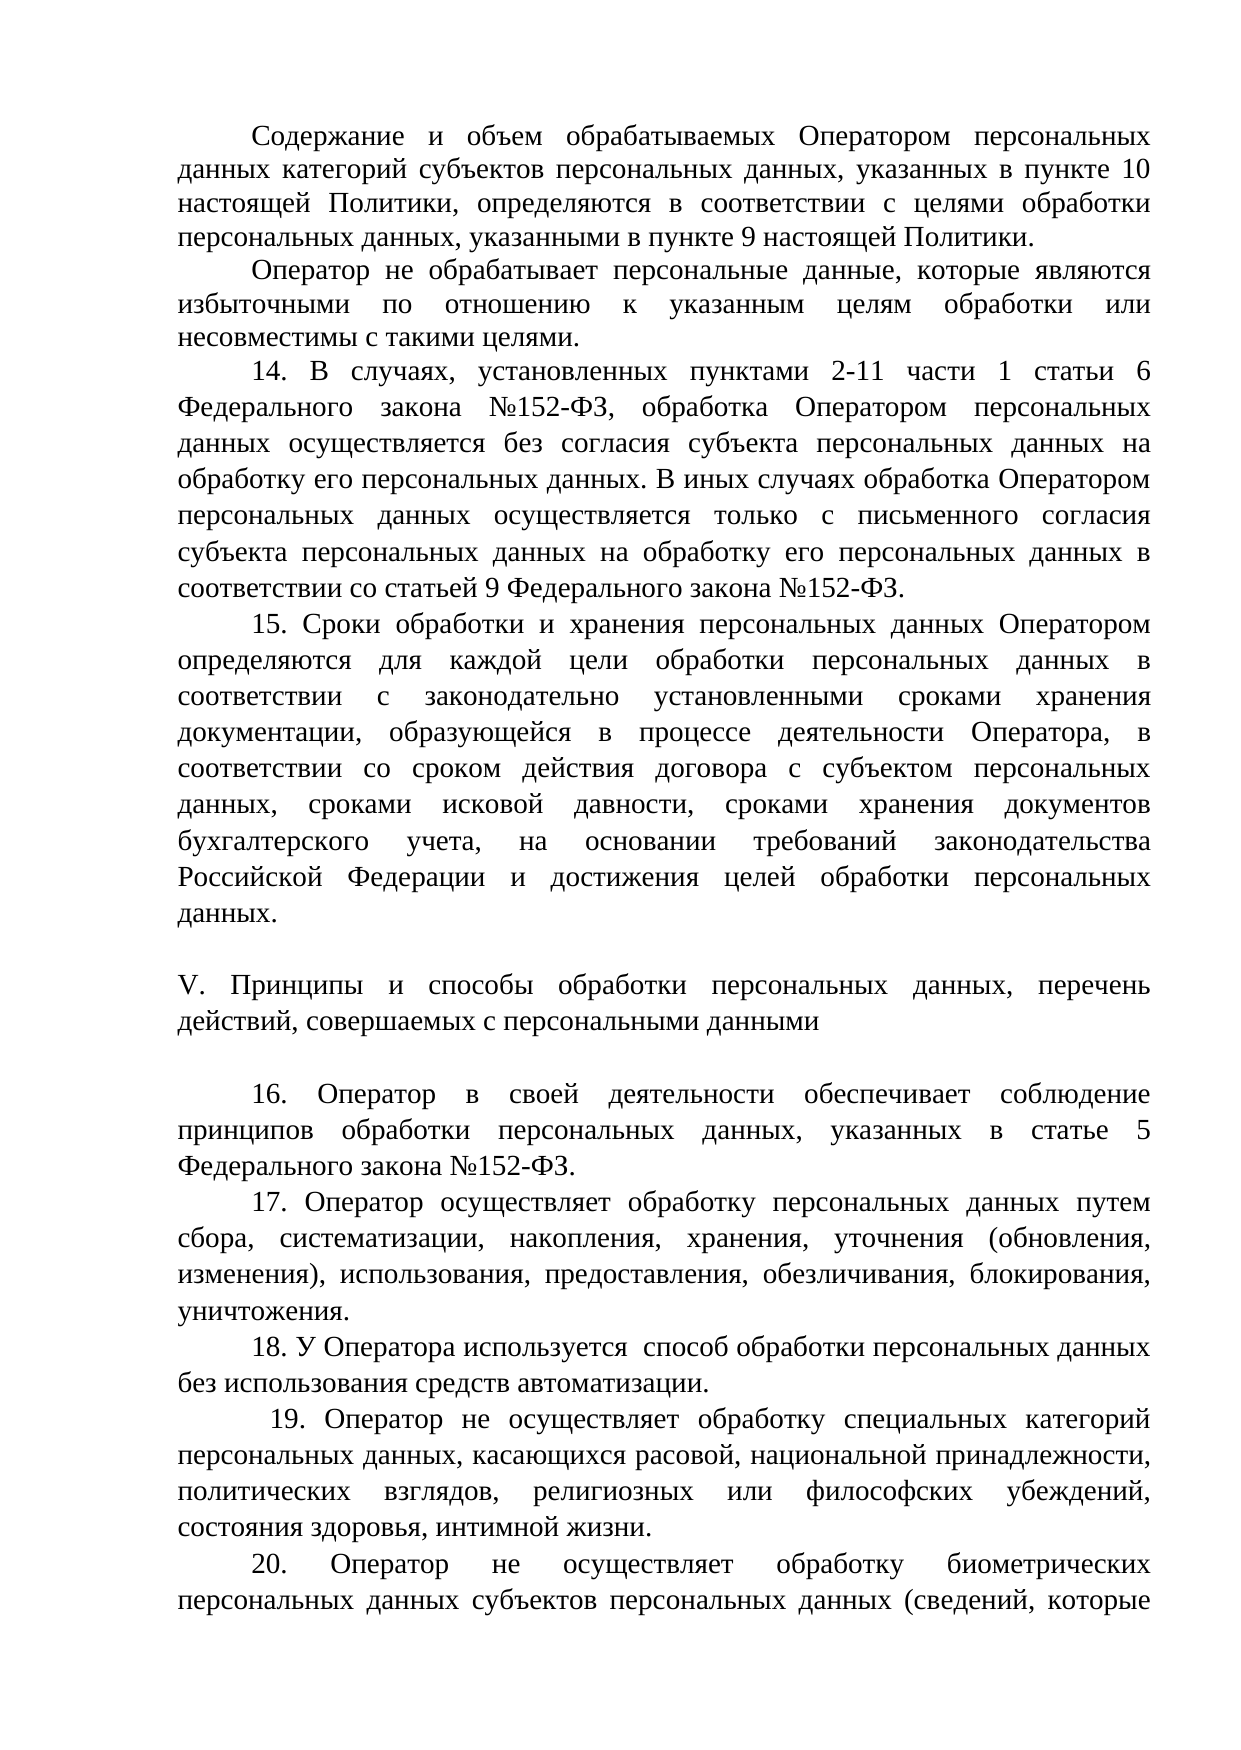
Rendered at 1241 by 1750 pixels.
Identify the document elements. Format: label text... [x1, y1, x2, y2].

text Оператор не обрабатывает персональные данные, которые являются избыточными по отношению к указанным целям обработки или несовместимы с такими целями. [177, 252, 1152, 353]
text 15. Сроки обработки и хранения персональных данных Оператором определяются для каждой цели обработки персональных данных в соответствии с законодательно установленными сроками хранения документации, образующейся в процессе деятельности Оператора, в соответствии со сроком действия договора с субъектом персональных данных, сроками исковой давности, сроками хранения документов бухгалтерского учета, на основании требований законодательства Российской Федерации и достижения целей обработки персональных данных. [177, 606, 1152, 929]
text V. Принципы и способы обработки персональных данных, перечень действий, совершаемых с персональными данными [177, 967, 1152, 1037]
text 16. Оператор в своей деятельности обеспечивает соблюдение принципов обработки персональных данных, указанных в статье 5 Федерального закона №152-ФЗ. [177, 1076, 1152, 1182]
text 14. В случаях, установленных пунктами 2-11 части 1 статьи 6 Федерального закона №152-ФЗ, обработка Оператором персональных данных осуществляется без согласия субъекта персональных данных на обработку его персональных данных. В иных случаях обработка Оператором персональных данных осуществляется только с письменного согласия субъекта персональных данных на обработку его персональных данных в соответствии со статьей 9 Федерального закона №152-ФЗ. [177, 353, 1152, 603]
text Содержание и объем обрабатываемых Оператором персональных данных категорий субъектов персональных данных, указанных в пункте 10 настоящей Политики, определяются в соответствии с целями обработки персональных данных, указанными в пункте 9 настоящей Политики. [177, 118, 1152, 252]
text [177, 1546, 1152, 1615]
text 19. Оператор не осуществляет обработку специальных категорий персональных данных, касающихся расовой, национальной принадлежности, политических взглядов, религиозных или философских убеждений, состояния здоровья, интимной жизни. [177, 1401, 1152, 1543]
text 18. У Оператора используется способ обработки персональных данных без использования средств автоматизации. [177, 1329, 1152, 1398]
text 17. Оператор осуществляет обработку персональных данных путем сбора, систематизации, накопления, хранения, уточнения (обновления, изменения), использования, предоставления, обезличивания, блокирования, уничтожения. [177, 1184, 1152, 1326]
